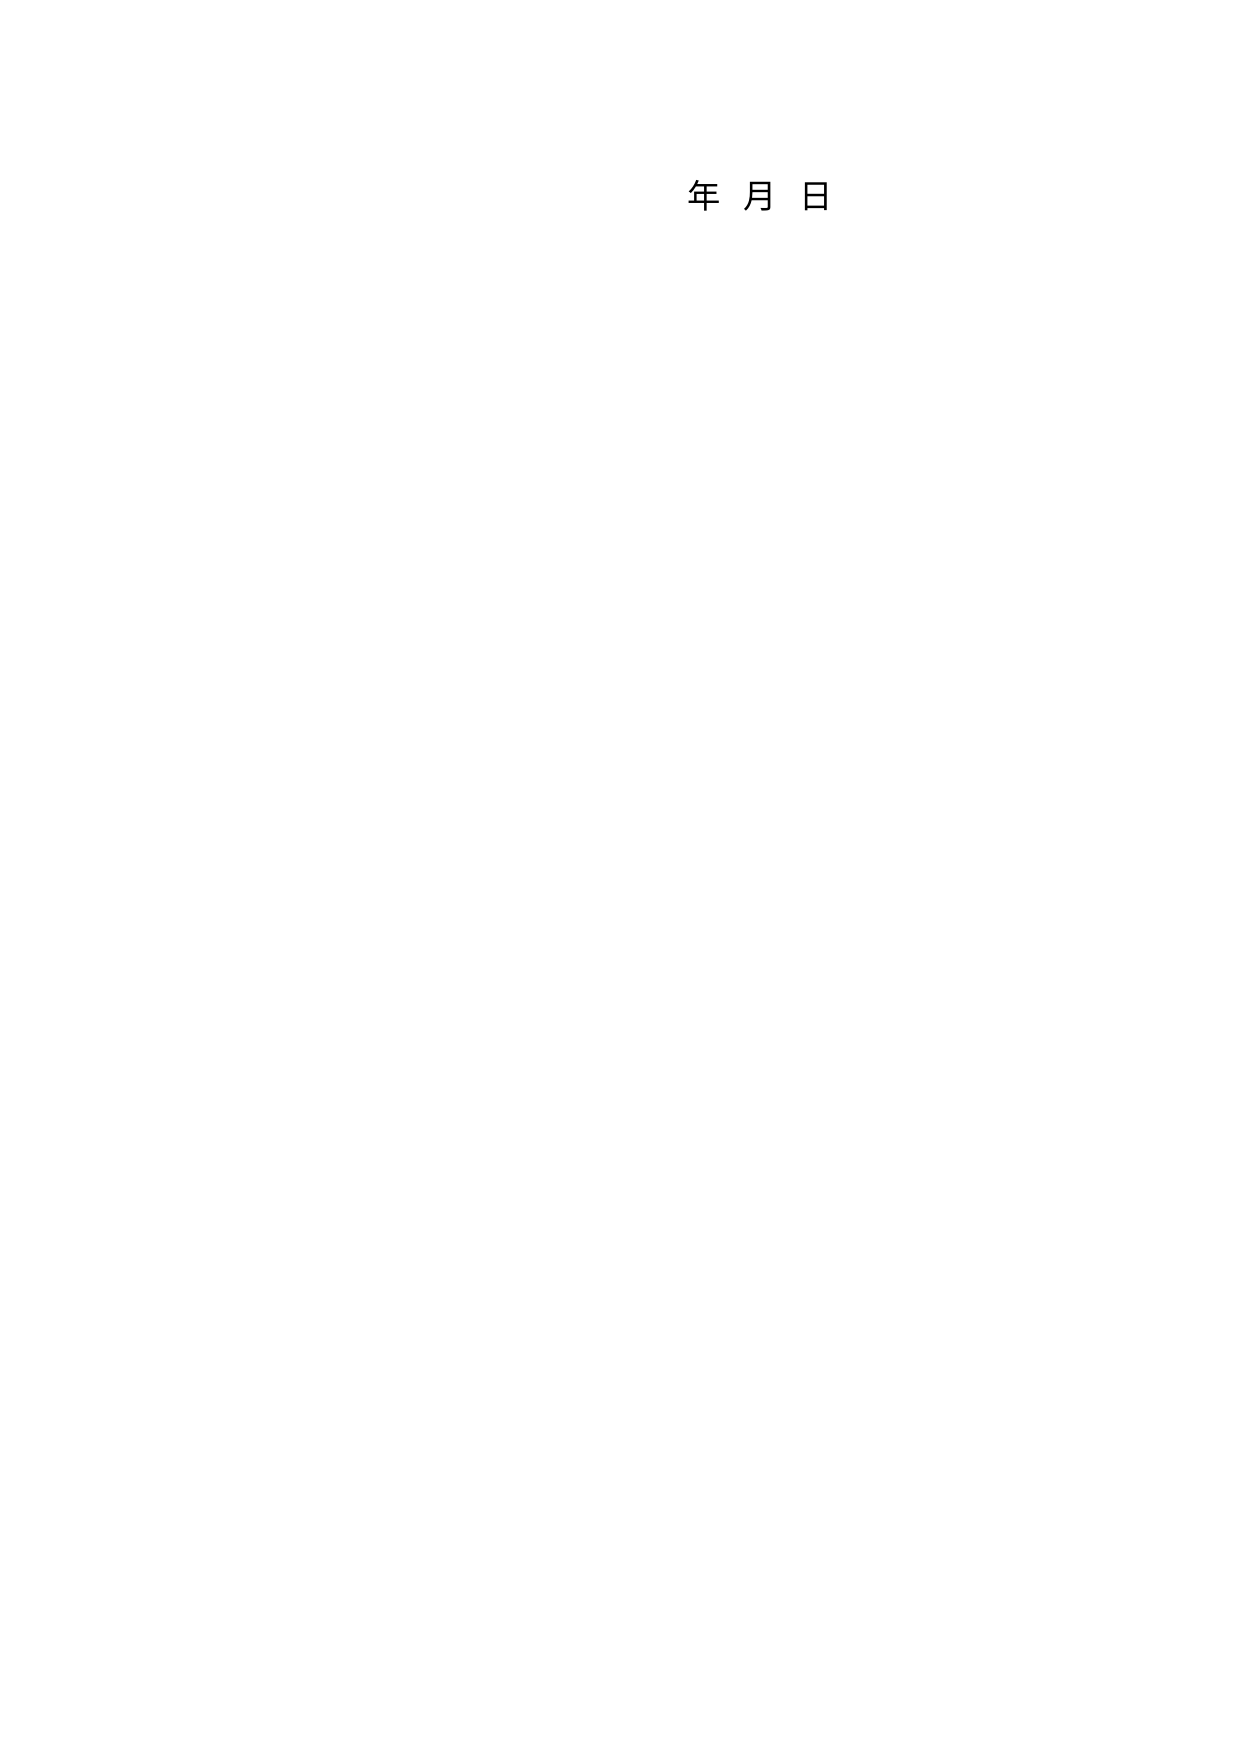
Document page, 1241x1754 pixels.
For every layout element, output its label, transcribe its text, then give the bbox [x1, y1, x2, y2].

text 年 月 日 [187, 162, 1053, 227]
